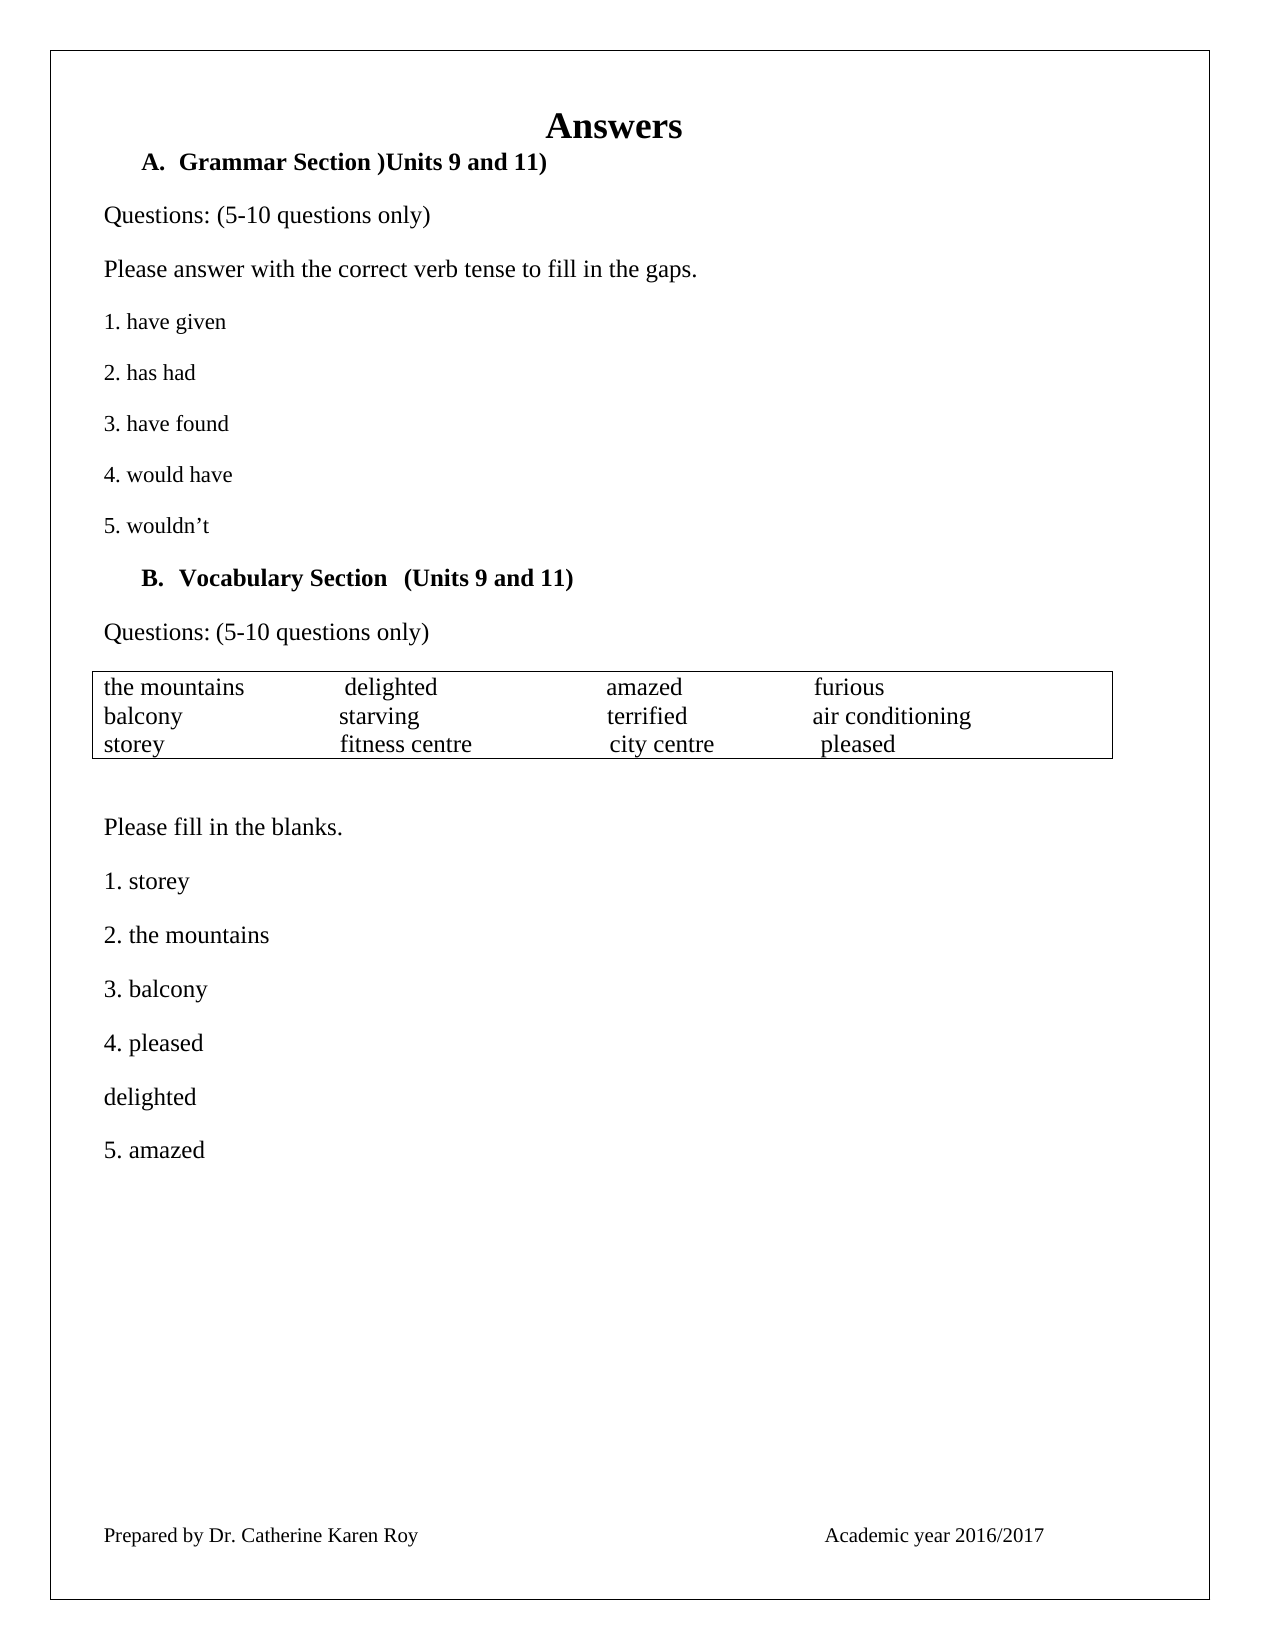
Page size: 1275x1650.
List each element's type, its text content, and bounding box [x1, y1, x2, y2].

text Please answer with the correct verb tense to fill in the gaps. [103, 254, 1125, 283]
text 5. wouldn’t [103, 512, 1125, 539]
text delighted [103, 1082, 1125, 1110]
text 4. would have [103, 461, 1125, 488]
text 2. the mountains [103, 920, 1125, 949]
text 3. have found [103, 410, 1125, 437]
text 5. amazed [103, 1136, 1125, 1164]
text 1. storey [103, 866, 1125, 895]
text Please fill in the blanks. [103, 812, 1125, 841]
list Grammar Section )Units 9 and 11) [141, 147, 1125, 175]
list Vocabulary Section (Units 9 and 11) [141, 563, 1125, 592]
text 2. has had [103, 359, 1125, 386]
text Questions: (5-10 questions only) [103, 200, 1125, 229]
text 3. balcony [103, 974, 1125, 1003]
text Answers [103, 103, 1125, 147]
text 1. have given [103, 308, 1125, 334]
text 4. pleased [103, 1028, 1125, 1057]
text Questions: (5-10 questions only) [103, 617, 1125, 646]
table_header the mountains delighted amazed furious balcony starving terrified air conditioning storey fitness centre city centre pleased [93, 672, 1112, 758]
